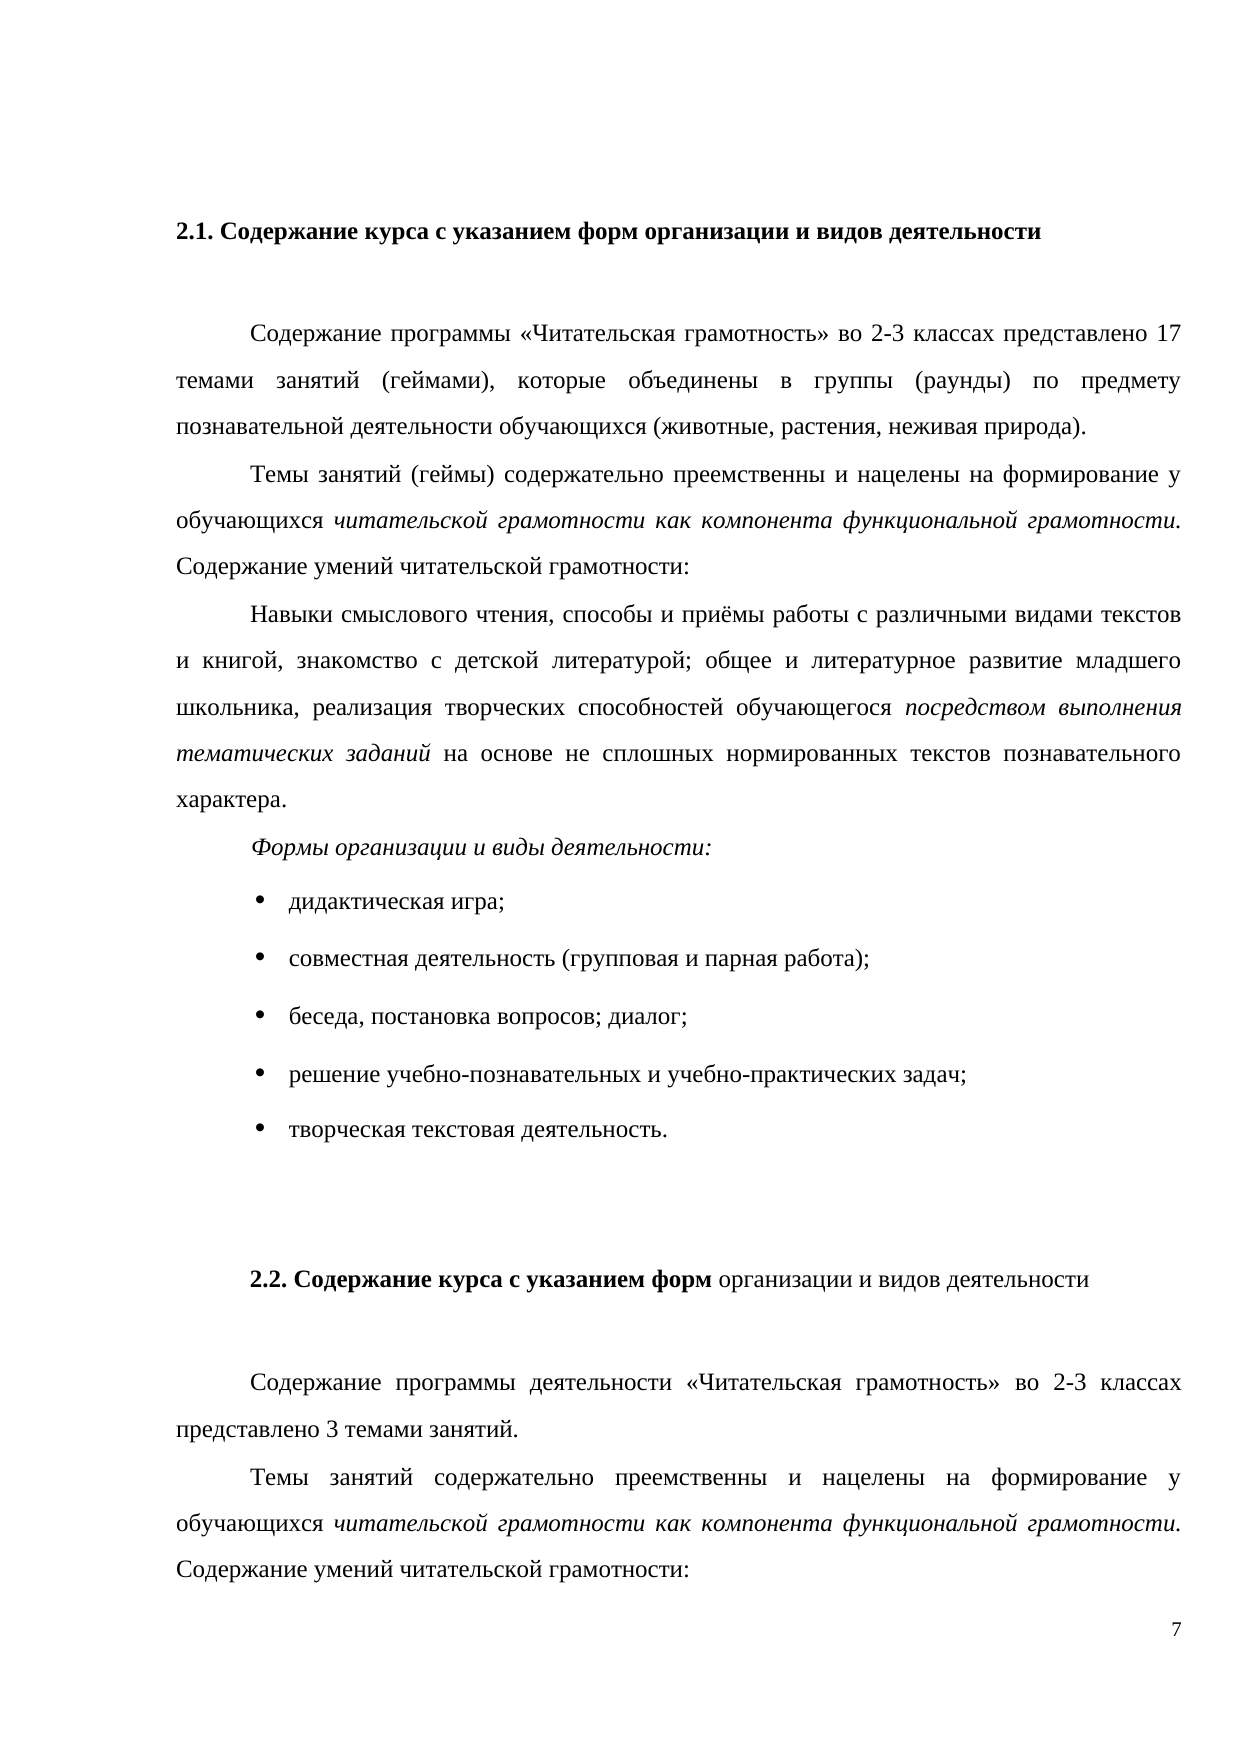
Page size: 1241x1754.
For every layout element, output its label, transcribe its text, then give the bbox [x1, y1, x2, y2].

text Темы занятий содержательно преемственны и нацелены на формирование у обучающихся читательской грамотности как компонента функциональной грамотности. Содержание умений читательской грамотности: [176, 1462, 1182, 1583]
list решение учебно-познавательных и учебно-практических задач; [251, 1058, 1182, 1091]
text Содержание программы «Читательская грамотность» во 2-3 классах представлено 17 темами занятий (геймами), которые объединены в группы (раунды) по предмету познавательной деятельности обучающихся (животные, растения, неживая природа). [176, 318, 1182, 440]
text Содержание программы деятельности «Читательская грамотность» во 2-3 классах представлено 3 темами занятий. [176, 1367, 1182, 1442]
text 2.1. Содержание курса с указанием форм организации и видов деятельности [176, 216, 1185, 244]
list совместная деятельность (групповая и парная работа); [251, 942, 1182, 976]
text Темы занятий (геймы) содержательно преемственны и нацелены на формирование у обучающихся читательской грамотности как компонента функциональной грамотности. Содержание умений читательской грамотности: [176, 459, 1182, 580]
text 2.2. Содержание курса с указанием форм организации и видов деятельности [176, 1264, 1185, 1293]
list беседа, постановка вопросов; диалог; [251, 1000, 1182, 1033]
list творческая текстовая деятельность. [251, 1113, 1182, 1146]
list дидактическая игра; [251, 885, 1182, 918]
text Формы организации и виды деятельности: [251, 832, 1185, 861]
text Навыки смыслового чтения, способы и приёмы работы с различными видами текстов и книгой, знакомство с детской литературой; общее и литературное развитие младшего школьника, реализация творческих способностей обучающегося посредством выполнения тематических заданий на основе не сплошных нормированных текстов познавательного характера. [176, 599, 1182, 813]
